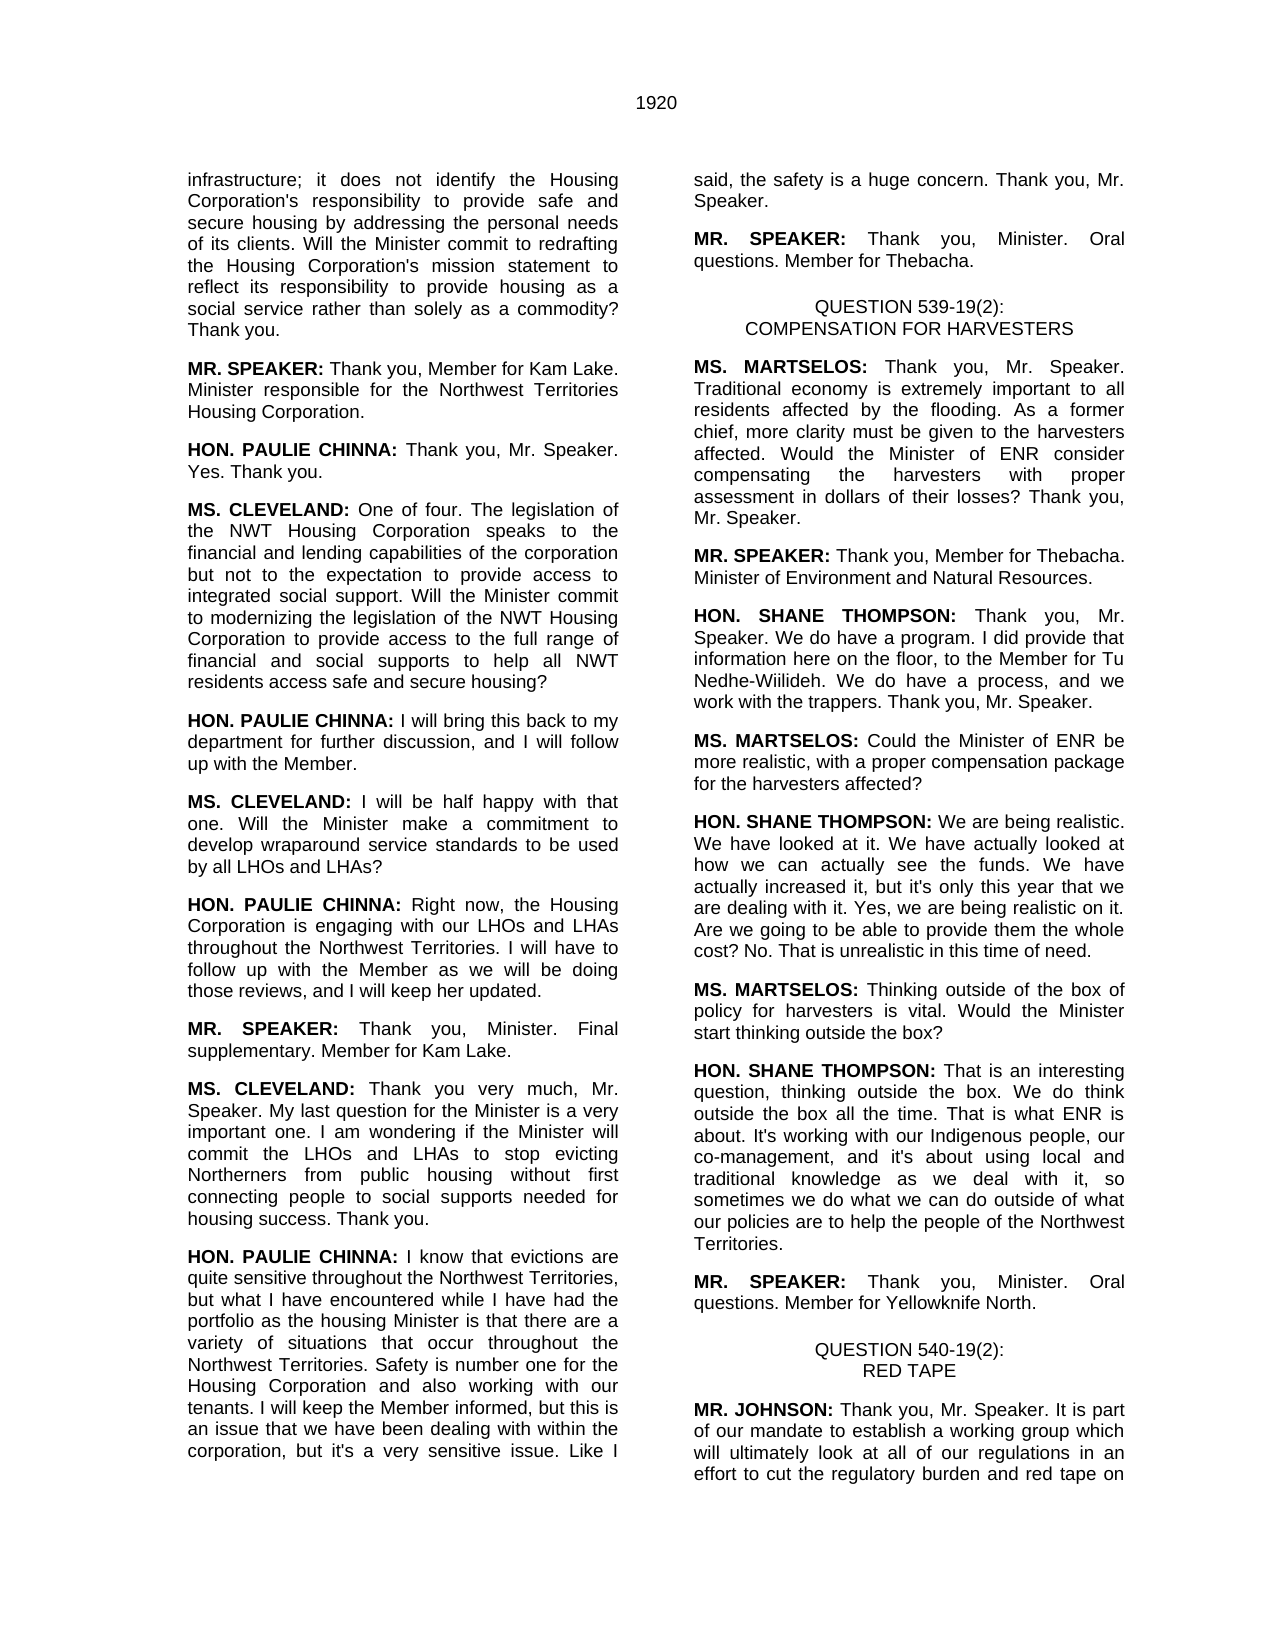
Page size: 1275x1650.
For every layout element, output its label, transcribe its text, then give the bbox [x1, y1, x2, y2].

subtitle Question 539-19(2): Compensation for Harvesters [694, 296, 1125, 339]
subtitle Question 540-19(2): Red Tape [694, 1339, 1125, 1382]
text MR. SPEAKER: Thank you, Minister. Final supplementary. Member for Kam Lake. [187, 1018, 619, 1061]
text HON. PAULIE CHINNA: I will bring this back to my department for further discussion, and I will follow up with the Member. [187, 709, 619, 774]
text HON. SHANE THOMPSON: We are being realistic. We have looked at it. We have actually looked at how we can actually see the funds. We have actually increased it, but it's only this year that we are dealing with it. Yes, we are being realistic on it. Are we going to be able to provide them the whole cost? No. That is unrealistic in this time of need. [694, 811, 1125, 962]
text MR. SPEAKER: Thank you, Minister. Oral questions. Member for Yellowknife North. [694, 1271, 1125, 1314]
text MS. MARTSELOS: Could the Minister of ENR be more realistic, with a proper compensation package for the harvesters affected? [694, 729, 1125, 794]
text MR. SPEAKER: Thank you, Member for Thebacha. Minister of Environment and Natural Resources. [694, 545, 1125, 588]
text MS. MARTSELOS: Thank you, Mr. Speaker. Traditional economy is extremely important to all residents affected by the flooding. As a former chief, more clarity must be given to the harvesters affected. Would the Minister of ENR consider compensating the harvesters with proper assessment in dollars of their losses? Thank you, Mr. Speaker. [694, 356, 1125, 528]
text MS. CLEVELAND: I will be half happy with that one. Will the Minister make a commitment to develop wraparound service standards to be used by all LHOs and LHAs? [187, 791, 619, 877]
text HON. PAULIE CHINNA: I know that evictions are quite sensitive throughout the Northwest Territories, but what I have encountered while I have had the portfolio as the housing Minister is that there are a variety of situations that occur throughout the Northwest Territories. Safety is number one for the Housing Corporation and also working with our tenants. I will keep the Member informed, but this is an issue that we have been dealing with within the corporation, but it's a very sensitive issue. Like I said, the safety is a huge concern. Thank you, Mr. Speaker. [187, 1246, 619, 1461]
text HON. PAULIE CHINNA: Right now, the Housing Corporation is engaging with our LHOs and LHAs throughout the Northwest Territories. I will have to follow up with the Member as we will be doing those reviews, and I will keep her updated. [187, 894, 619, 1001]
text MS. CLEVELAND: Thank you very much, Mr. Speaker. My last question for the Minister is a very important one. I am wondering if the Minister will commit the LHOs and LHAs to stop evicting Northerners from public housing without first connecting people to social supports needed for housing success. Thank you. [187, 1078, 619, 1229]
text HON. PAULIE CHINNA: Thank you, Mr. Speaker. Yes. Thank you. [187, 439, 619, 482]
text HON. SHANE THOMPSON: That is an interesting question, thinking outside the box. We do think outside the box all the time. That is what ENR is about. It's working with our Indigenous people, our co-management, and it's about using local and traditional knowledge as we deal with it, so sometimes we do what we can do outside of what our policies are to help the people of the Northwest Territories. [694, 1060, 1125, 1254]
text MS. CLEVELAND: One of four. The legislation of the NWT Housing Corporation speaks to the financial and lending capabilities of the corporation but not to the expectation to provide access to integrated social support. Will the Minister commit to modernizing the legislation of the NWT Housing Corporation to provide access to the full range of financial and social supports to help all NWT residents access safe and secure housing? [187, 499, 619, 693]
text MS. MARTSELOS: Thinking outside of the box of policy for harvesters is vital. Would the Minister start thinking outside the box? [694, 978, 1125, 1043]
text MR. SPEAKER: Thank you, Minister. Oral questions. Member for Thebacha. [694, 228, 1125, 271]
text HON. SHANE THOMPSON: Thank you, Mr. Speaker. We do have a program. I did provide that information here on the floor, to the Member for Tu Nedhe-Wiilideh. We do have a process, and we work with the trappers. Thank you, Mr. Speaker. [694, 605, 1125, 713]
text MR. SPEAKER: Thank you, Member for Kam Lake. Minister responsible for the Northwest Territories Housing Corporation. [187, 357, 619, 422]
